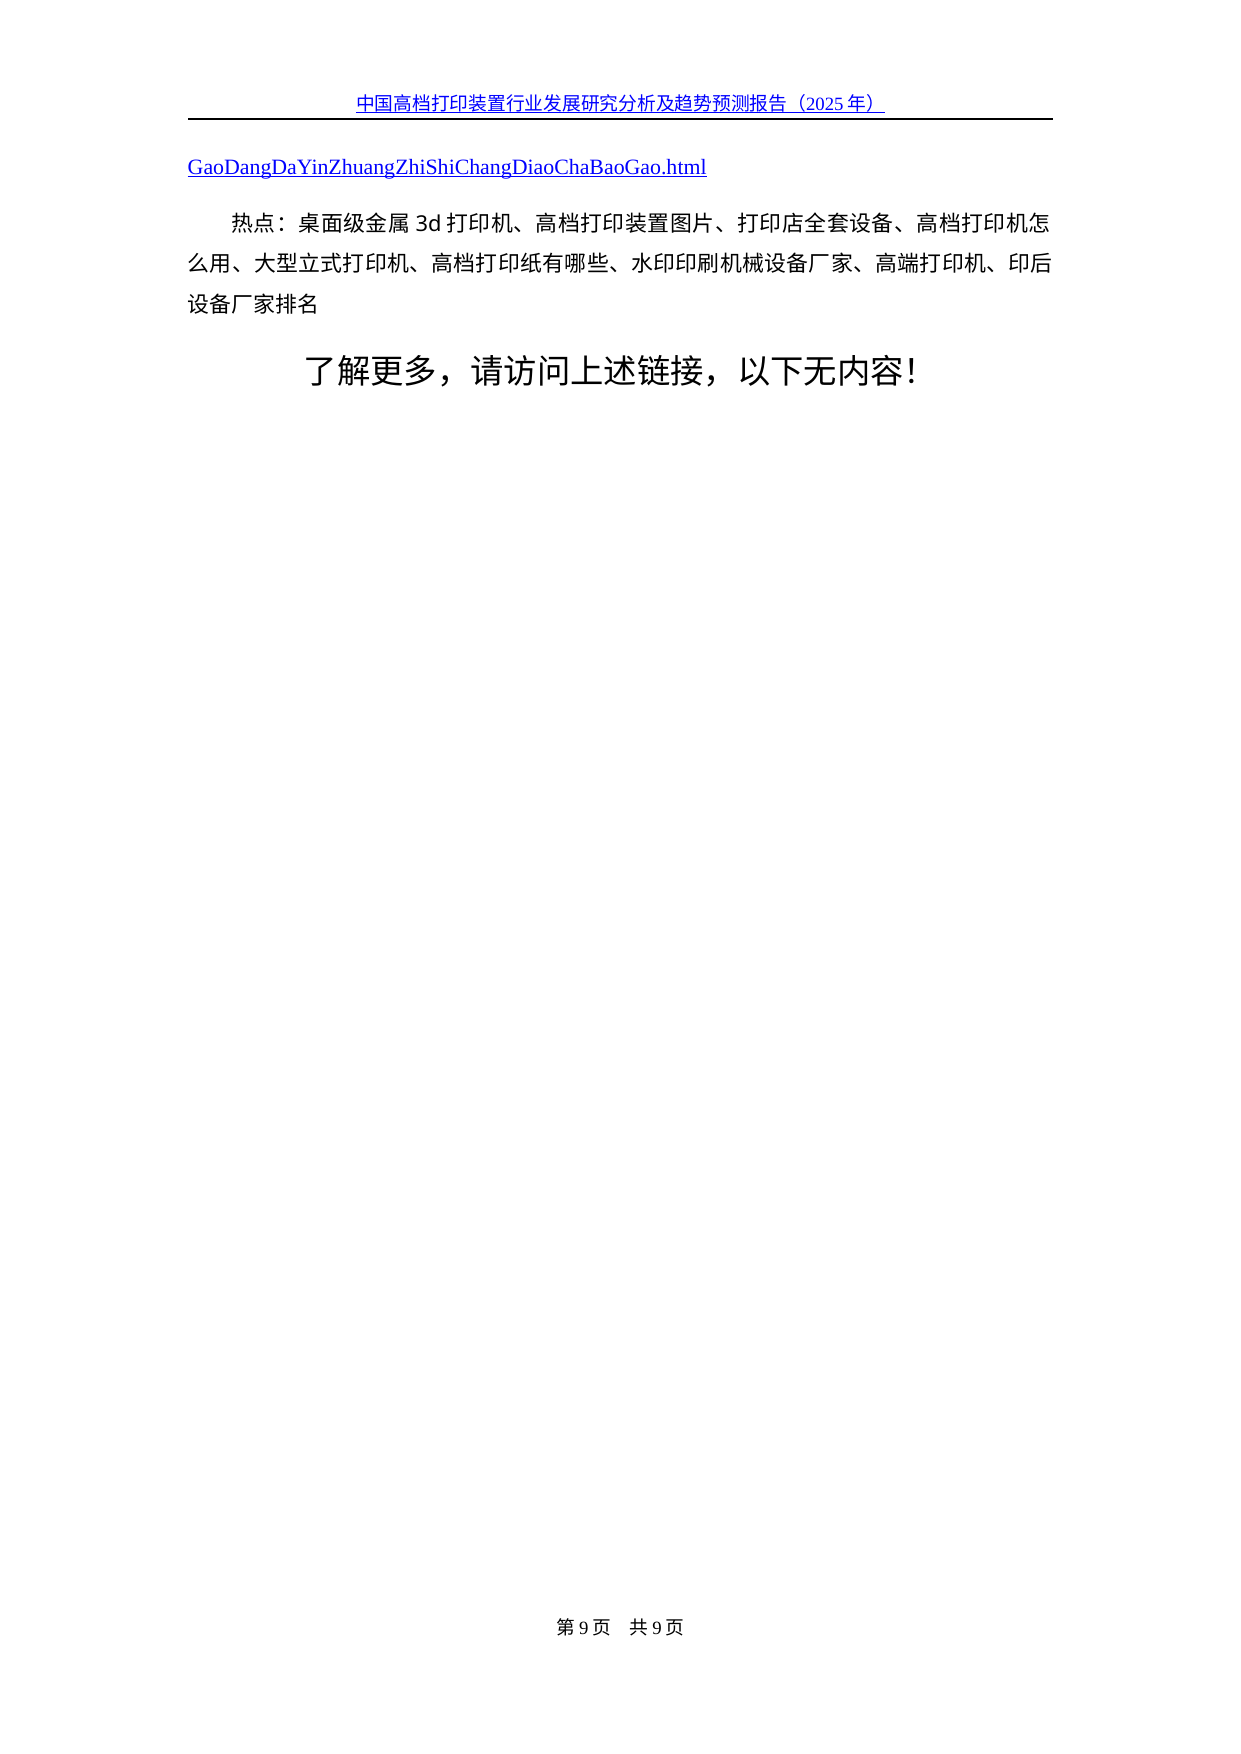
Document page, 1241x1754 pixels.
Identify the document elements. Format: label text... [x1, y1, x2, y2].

title 了解更多，请访问上述链接，以下无内容！ [187, 337, 1053, 402]
text 热点：桌面级金属3d打印机、高档打印装置图片、打印店全套设备、高档打印机怎么用、大型立式打印机、高档打印纸有哪些、水印印刷机械设备厂家、高端打印机、印后设备厂家排名 [187, 205, 1053, 319]
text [187, 150, 1053, 183]
